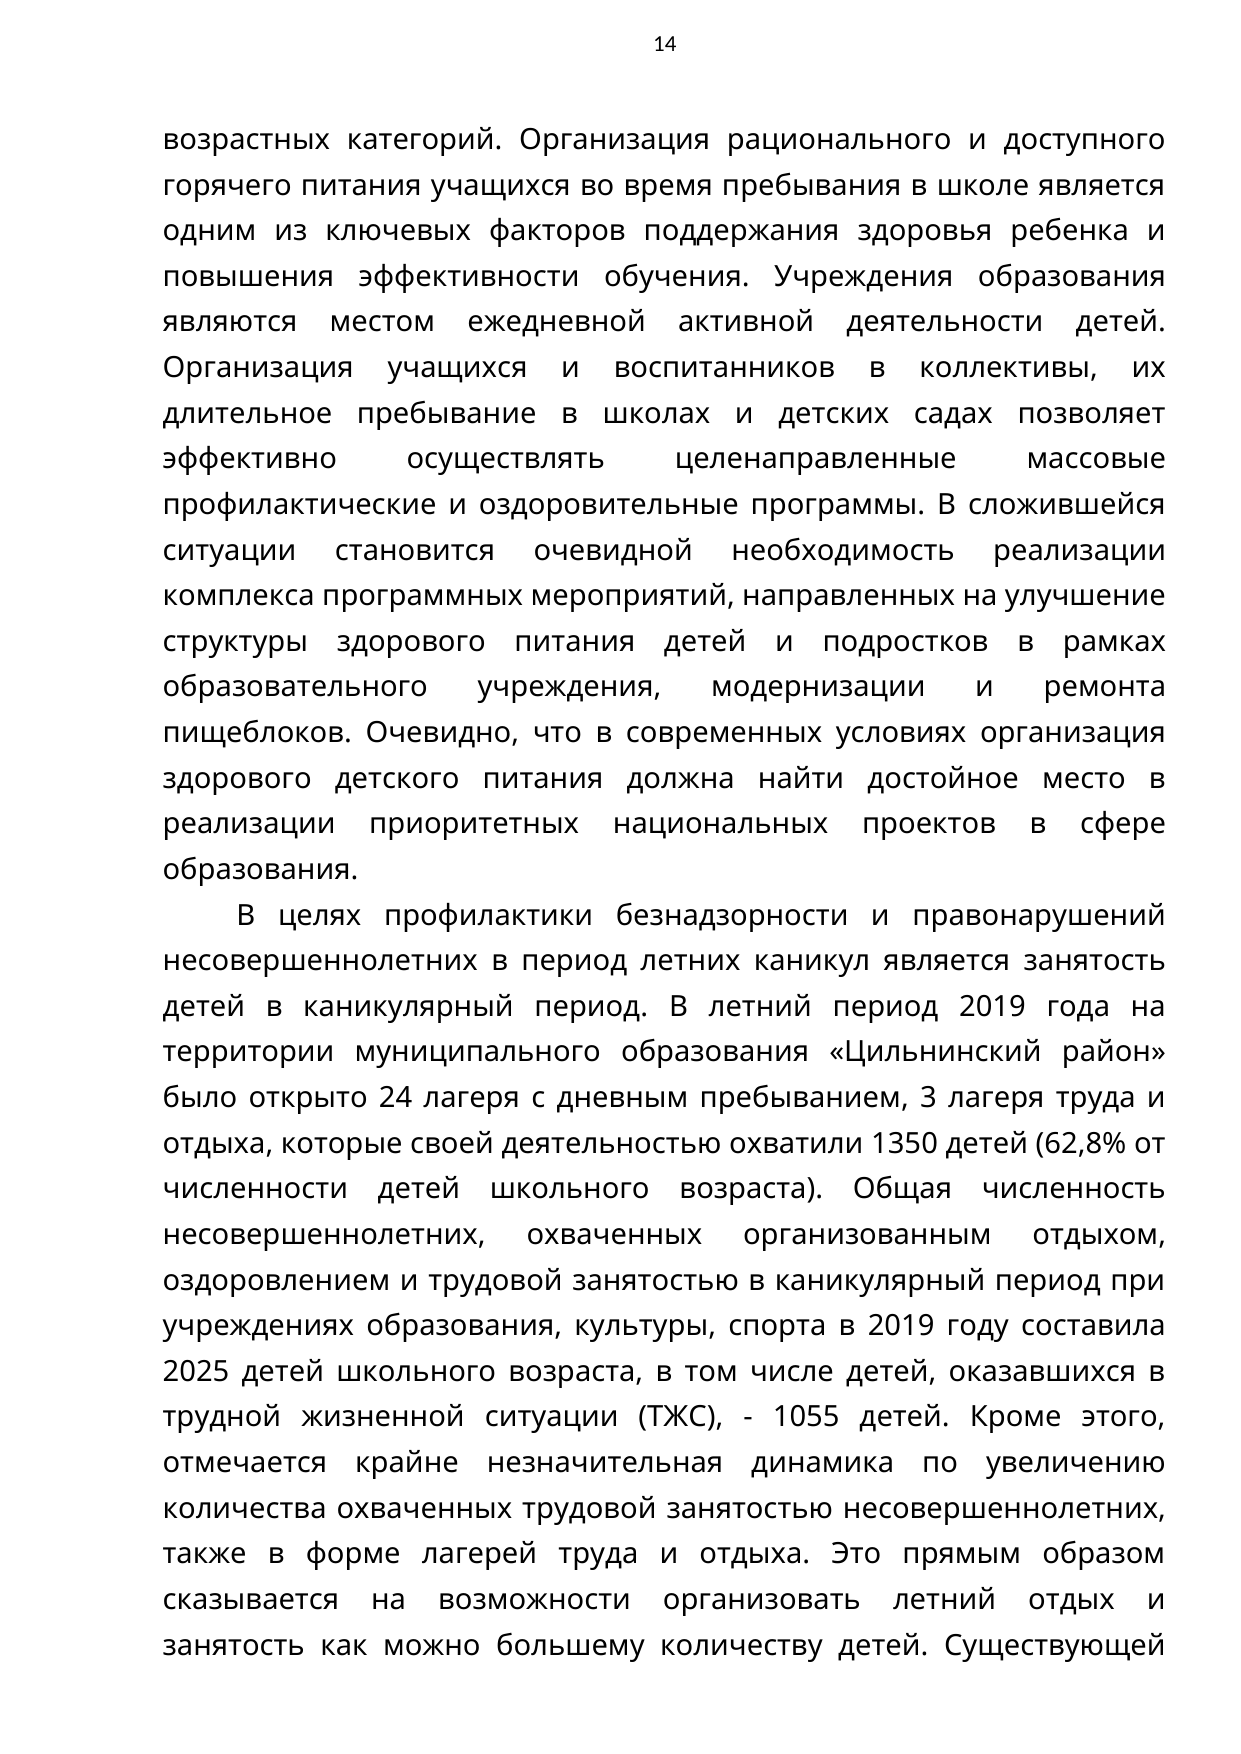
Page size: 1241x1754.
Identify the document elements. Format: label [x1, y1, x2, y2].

text [162, 118, 1166, 888]
text [162, 894, 1166, 1663]
